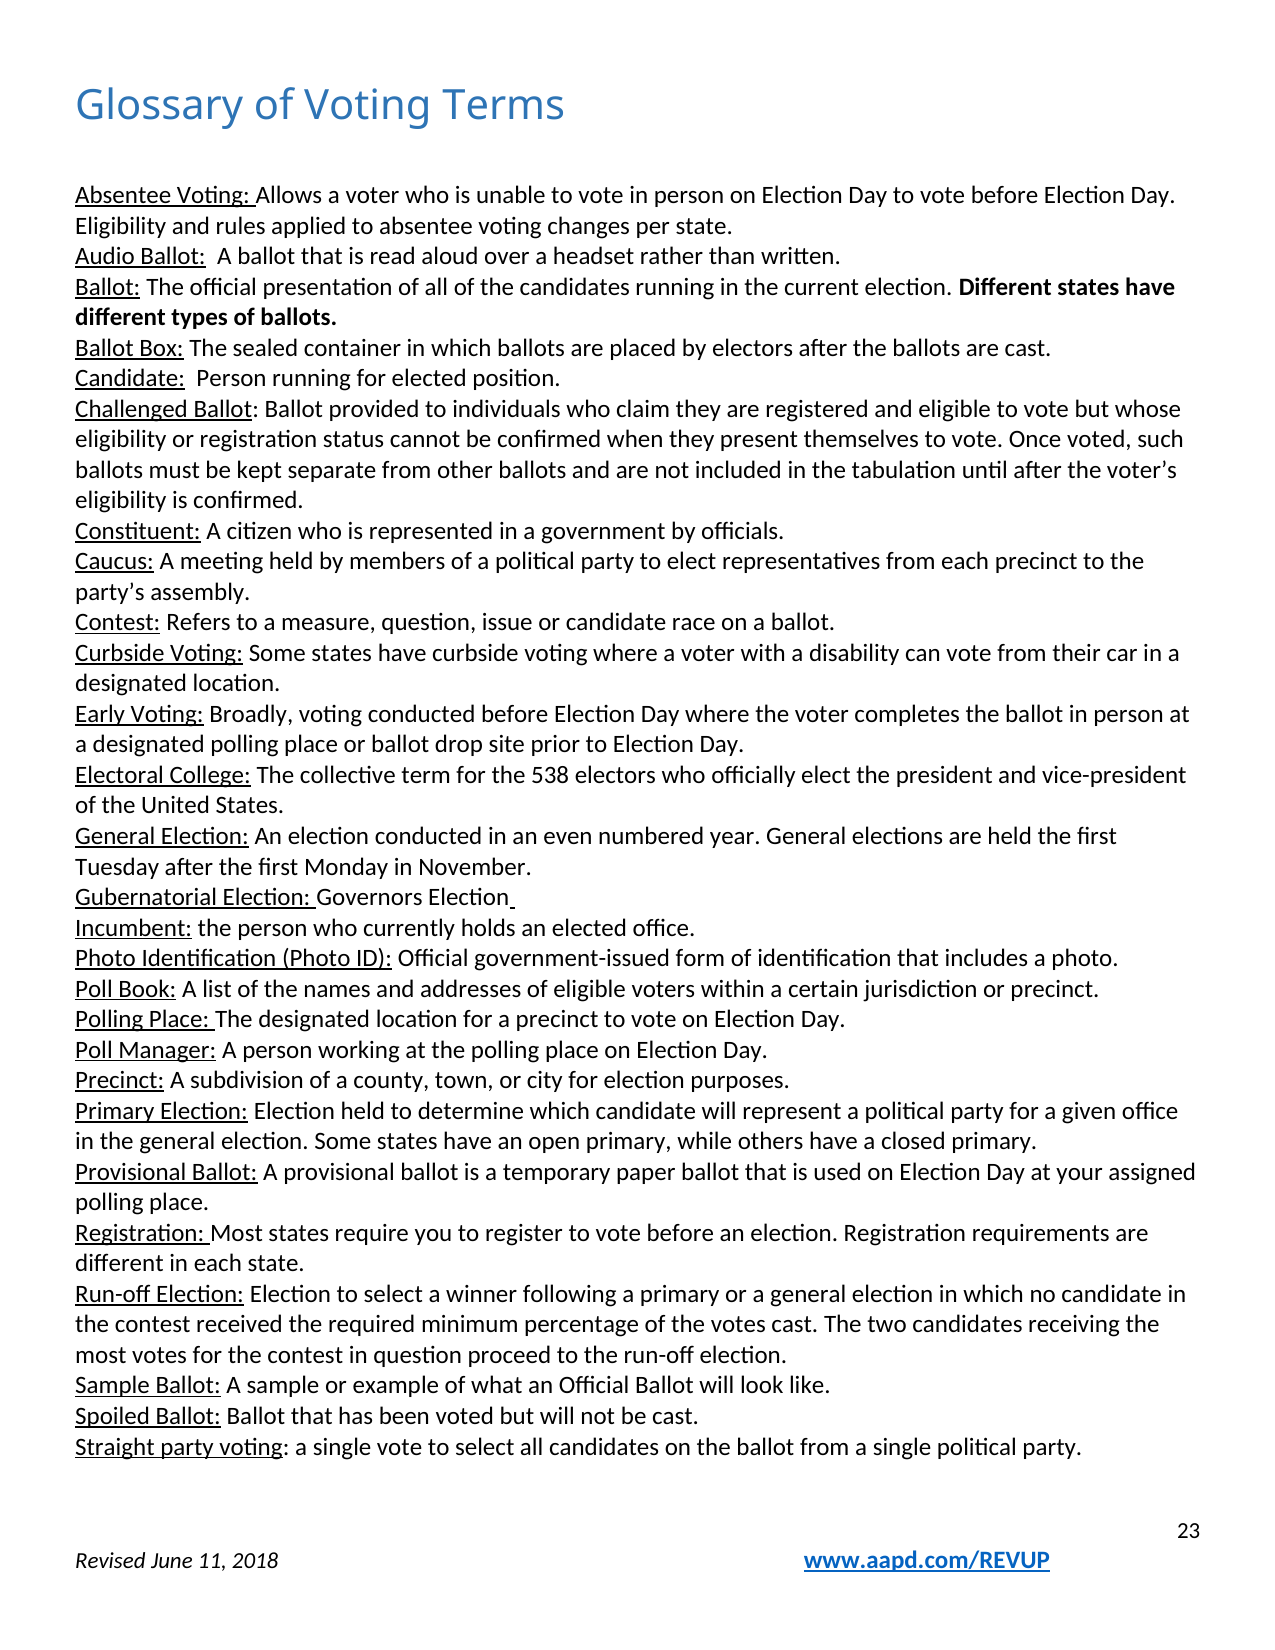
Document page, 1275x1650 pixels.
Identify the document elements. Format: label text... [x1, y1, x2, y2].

text Contest: Refers to a measure, question, issue or candidate race on a ballot. [75, 607, 1200, 637]
text Candidate: Person running for elected position. [75, 362, 1200, 393]
text Caucus: A meeting held by members of a political party to elect representatives from each precinct to the party’s assembly. [75, 546, 1200, 607]
subtitle Glossary of Voting Terms [75, 75, 1200, 132]
text Polling Place: The designated location for a precinct to vote on Election Day. [75, 1003, 1200, 1034]
text Gubernatorial Election: Governors Election [75, 881, 1200, 912]
text Provisional Ballot: A provisional ballot is a temporary paper ballot that is used on Election Day at your assigned polling place. [75, 1156, 1200, 1217]
text Ballot: The official presentation of all of the candidates running in the current election. Different states have different types of ballots. [75, 271, 1200, 332]
text Primary Election: Election held to determine which candidate will represent a political party for a given office in the general election. Some states have an open primary, while others have a closed primary. [75, 1095, 1200, 1156]
text Spoiled Ballot: Ballot that has been voted but will not be cast. [75, 1400, 1200, 1431]
text Run-off Election: Election to select a winner following a primary or a general election in which no candidate in the contest received the required minimum percentage of the votes cast. The two candidates receiving the most votes for the contest in question proceed to the run-off election. [75, 1278, 1200, 1369]
text Photo Identification (Photo ID): Official government-issued form of identification that includes a photo. [75, 942, 1200, 973]
text Straight party voting: a single vote to select all candidates on the ballot from a single political party. [75, 1431, 1200, 1461]
text Registration: Most states require you to register to vote before an election. Registration requirements are different in each state. [75, 1217, 1200, 1278]
text Constituent: A citizen who is represented in a government by officials. [75, 515, 1200, 546]
text Precinct: A subdivision of a county, town, or city for election purposes. [75, 1064, 1200, 1095]
text Electoral College: The collective term for the 538 electors who officially elect the president and vice-president of the United States. [75, 759, 1200, 820]
text Absentee Voting: Allows a voter who is unable to vote in person on Election Day to vote before Election Day. Eligibility and rules applied to absentee voting changes per state. [75, 179, 1200, 240]
text General Election: An election conducted in an even numbered year. General elections are held the first Tuesday after the first Monday in November. [75, 820, 1200, 881]
text Incumbent: the person who currently holds an elected office. [75, 912, 1200, 942]
text Poll Manager: A person working at the polling place on Election Day. [75, 1034, 1200, 1064]
text Poll Book: A list of the names and addresses of eligible voters within a certain jurisdiction or precinct. [75, 973, 1200, 1003]
text Early Voting: Broadly, voting conducted before Election Day where the voter completes the ballot in person at a designated polling place or ballot drop site prior to Election Day. [75, 698, 1200, 759]
text Ballot Box: The sealed container in which ballots are placed by electors after the ballots are cast. [75, 332, 1200, 362]
text Challenged Ballot: Ballot provided to individuals who claim they are registered and eligible to vote but whose eligibility or registration status cannot be confirmed when they present themselves to vote. Once voted, such ballots must be kept separate from other ballots and are not included in the tabulation until after the voter’s eligibility is confirmed. [75, 393, 1200, 515]
text Sample Ballot: A sample or example of what an Official Ballot will look like. [75, 1369, 1200, 1400]
text Curbside Voting: Some states have curbside voting where a voter with a disability can vote from their car in a designated location. [75, 637, 1200, 698]
text Audio Ballot: A ballot that is read aloud over a headset rather than written. [75, 240, 1200, 271]
